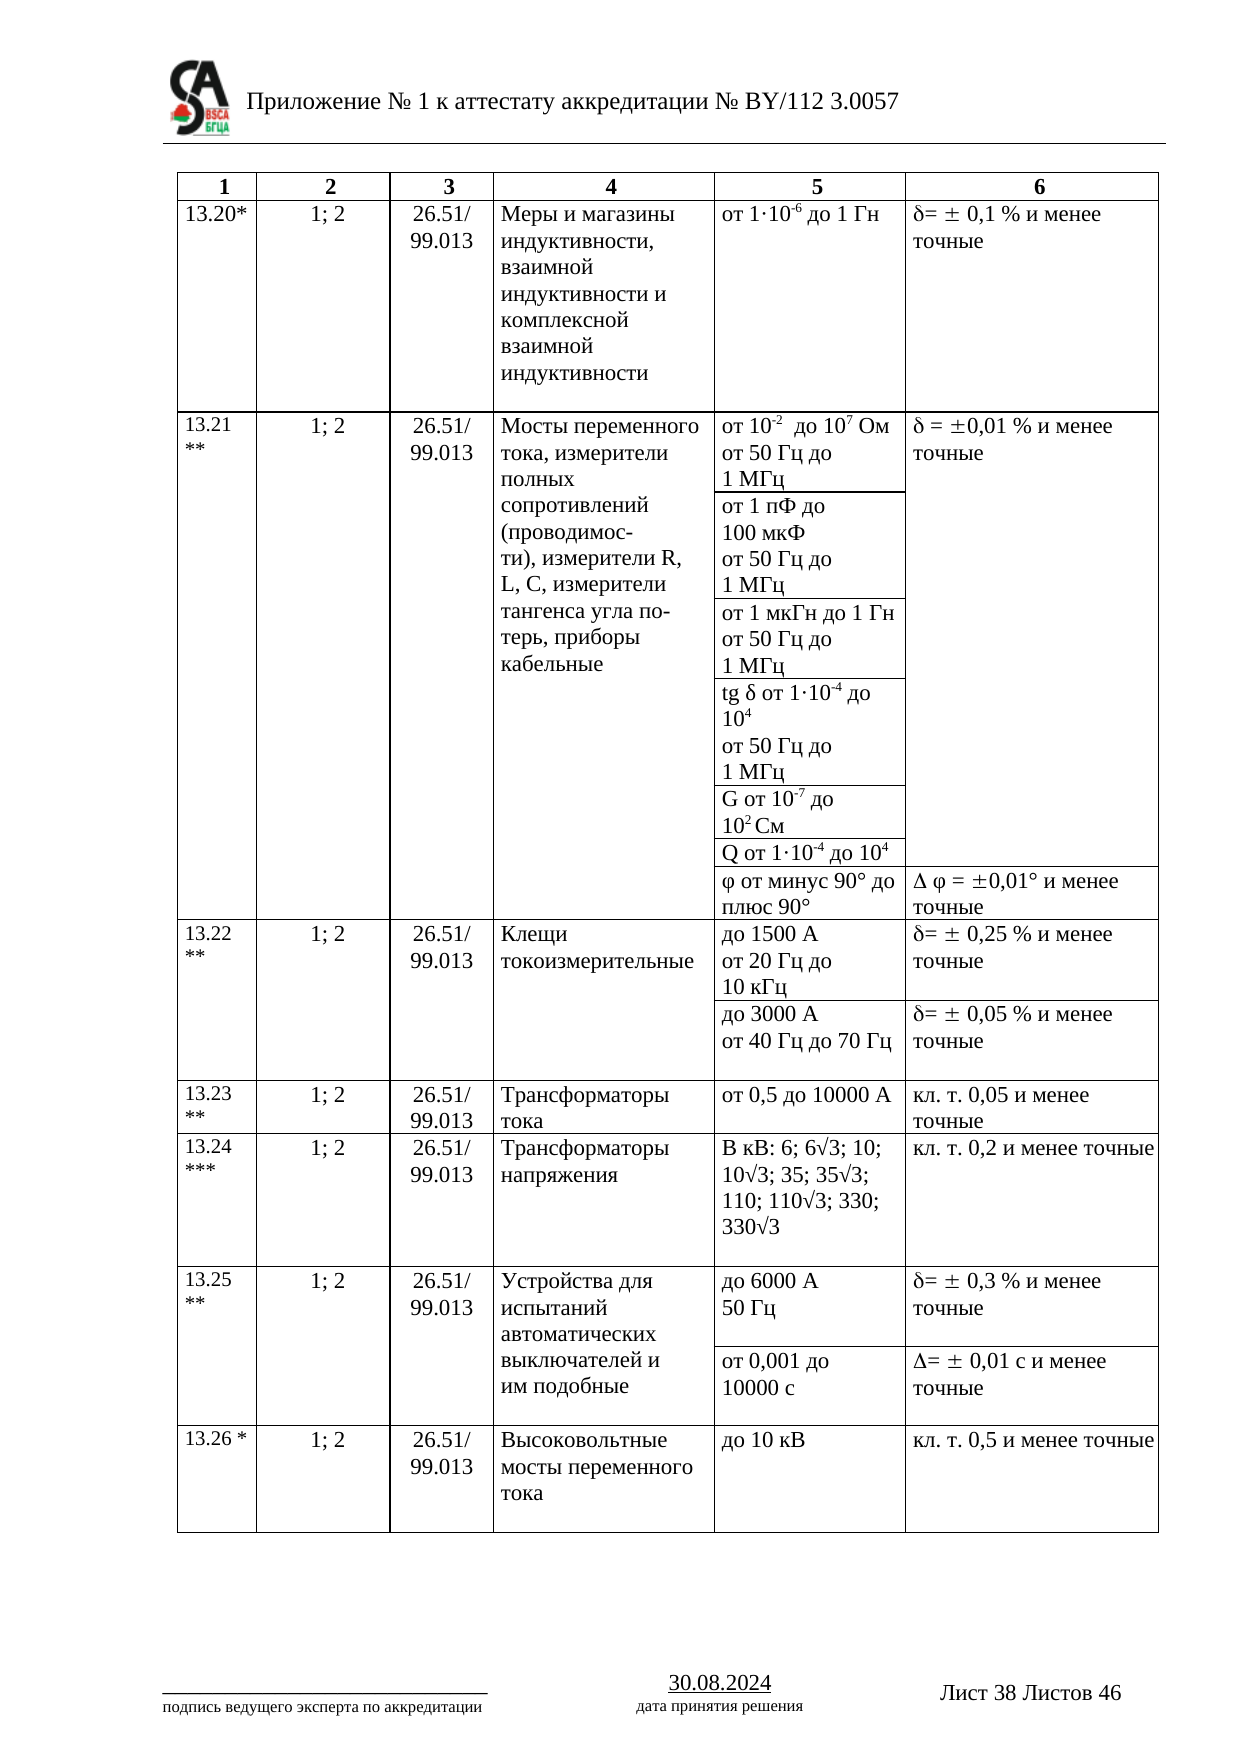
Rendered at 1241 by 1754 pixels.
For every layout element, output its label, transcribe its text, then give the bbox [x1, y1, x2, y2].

table_cell 1; 2 [257, 1267, 389, 1425]
table_cell 1; 2 [257, 413, 389, 919]
table_cell 26.51/ 99.013 [391, 920, 493, 1079]
table_header 5 [715, 173, 905, 199]
picture [169, 59, 231, 136]
table_cell кл. т. 0,05 и менее точные [906, 1081, 1158, 1133]
table_cell φ = 0,01° и менее точные [906, 867, 1158, 919]
table_cell 13.22 ** [178, 920, 256, 1079]
table_cell от 0,5 до 10000 А [715, 1081, 905, 1133]
table_header 3 [391, 173, 493, 199]
table_header 1 [178, 173, 256, 199]
table_cell кл. т. 0,2 и менее точные [906, 1134, 1158, 1266]
table_cell = 0,01 с и менее точные [906, 1347, 1158, 1425]
table_cell от 1·10-6 до 1 Гн [715, 201, 905, 411]
table_cell 1; 2 [257, 1081, 389, 1133]
table_cell до 1500 А от 20 Гц до 10 кГц [715, 920, 905, 999]
table_cell φ от минус 90° до плюс 90° [715, 867, 905, 919]
table_cell = 0,1 % и менее точные [906, 201, 1158, 411]
table_cell 26.51/ 99.013 [391, 413, 493, 919]
table_cell Устройства для испытаний автоматических выключателей и им подобные [494, 1267, 714, 1425]
table_cell до 10 кВ [715, 1426, 905, 1532]
table_cell Мосты переменного тока, измерители полных сопротивлений (проводимос- ти), измерители R, L, C, измерители тангенса угла по- терь, приборы кабельные [494, 413, 714, 919]
table_cell = 0,01 % и менее точные [906, 413, 1158, 866]
table_cell Меры и магазины индуктивности, взаимной индуктивности и комплексной взаимной индуктивности [494, 201, 714, 411]
table_cell 1; 2 [257, 1134, 389, 1266]
table_cell Q от 1·10-4 до 104 [715, 839, 905, 866]
table_cell до 3000 А от 40 Гц до 70 Гц [715, 1001, 905, 1079]
table_cell 13.24 *** [178, 1134, 256, 1266]
table_cell от 10-2 до 107 Ом от 50 Гц до 1 МГц [715, 413, 905, 491]
table_cell G от 10-7 до 102 См [715, 786, 905, 838]
table_cell tg δ от 1·10-4 до 104 от 50 Гц до 1 МГц [715, 679, 905, 784]
table_cell 13.23 ** [178, 1081, 256, 1133]
table_cell = 0,3 % и менее точные [906, 1267, 1158, 1346]
table_cell В кВ: 6; 6√3; 10; 10√3; 35; 35√3; 110; 110√3; 330; 330√3 [715, 1134, 905, 1266]
table_cell 13.20* [178, 201, 256, 411]
table_cell 26.51/ 99.013 [391, 201, 493, 411]
table_cell Трансформаторы напряжения [494, 1134, 714, 1266]
table_cell кл. т. 0,5 и менее точные [906, 1426, 1158, 1532]
table_header 2 [257, 173, 389, 199]
table_cell = 0,05 % и менее точные [906, 1001, 1158, 1079]
table_cell Трансформаторы тока [494, 1081, 714, 1133]
table_cell 26.51/ 99.013 [391, 1081, 493, 1133]
table_cell 26.51/ 99.013 [391, 1267, 493, 1425]
table_cell от 0,001 до 10000 с [715, 1347, 905, 1425]
table_cell 1; 2 [257, 920, 389, 1079]
table_cell Высоковольтные мосты переменного тока [494, 1426, 714, 1532]
table_header 6 [906, 173, 1158, 199]
table_cell от 1 пФ до 100 мкФ от 50 Гц до 1 МГц [715, 493, 905, 598]
table_cell Клещи токоизмерительные [494, 920, 714, 1079]
table_cell от 1 мкГн до 1 Гн от 50 Гц до 1 МГц [715, 599, 905, 678]
table_cell 13.26 * [178, 1426, 256, 1532]
table_cell 1; 2 [257, 1426, 389, 1532]
table_cell 13.25 ** [178, 1267, 256, 1425]
table_header 4 [494, 173, 714, 199]
table_cell 26.51/ 99.013 [391, 1134, 493, 1266]
table_cell до 6000 А 50 Гц [715, 1267, 905, 1346]
table_cell 13.21 ** [178, 413, 256, 919]
table_cell 26.51/ 99.013 [391, 1426, 493, 1532]
table_cell = 0,25 % и менее точные [906, 920, 1158, 999]
table_cell 1; 2 [257, 201, 389, 411]
